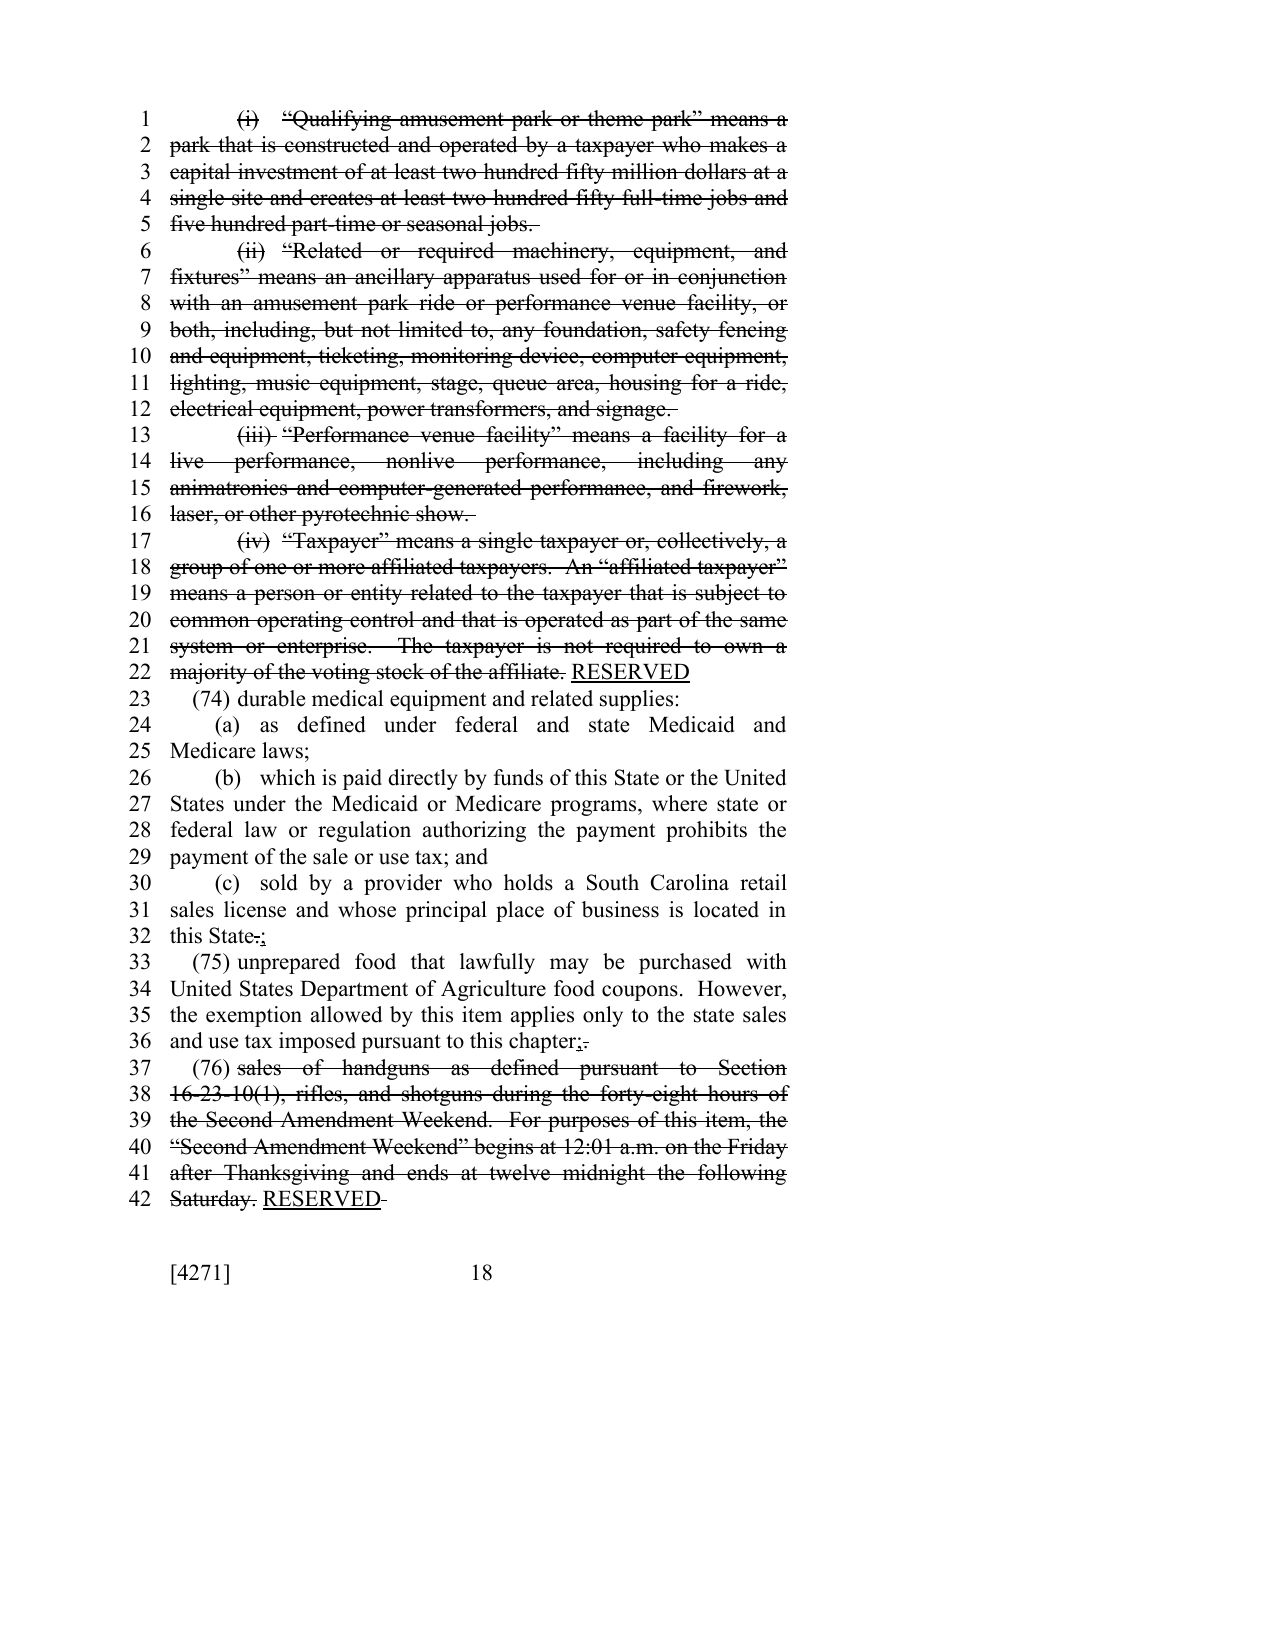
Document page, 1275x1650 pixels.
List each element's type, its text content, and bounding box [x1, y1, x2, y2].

text (iv) “Taxpayer” means a single taxpayer or, collectively, a group of one or more affiliated taxpayers. An “affiliated taxpayer” means a person or entity related to the taxpayer that is subject to common operating control and that is operated as part of the same system or enterprise. The taxpayer is not required to own a majority of the voting stock of the affiliate. RESERVED [169, 527, 787, 567]
text (iv) “Taxpayer” means a single taxpayer or, collectively, a group of one or more affiliated taxpayers. An “affiliated taxpayer” means a person or entity related to the taxpayer that is subject to common operating control and that is operated as part of the same system or enterprise. The taxpayer is not required to own a majority of the voting stock of the affiliate. RESERVED [169, 647, 787, 685]
text (iii) “Performance venue facility” means a facility for a live performance, nonlive performance, including any animatronics and computer-generated performance, and firework, laser, or other pyrotechnic show. [169, 489, 787, 527]
text (iii) “Performance venue facility” means a facility for a live performance, nonlive performance, including any animatronics and computer-generated performance, and firework, laser, or other pyrotechnic show. [169, 463, 787, 488]
text (a) as defined under federal and state Medicaid and Medicare laws; [169, 711, 787, 764]
text (76) sales of handguns as defined pursuant to Section 16-23-10(1), rifles, and shotguns during the forty-eight hours of the Second Amendment Weekend. For purposes of this item, the “Second Amendment Weekend” begins at 12:01 a.m. on the Friday after Thanksgiving and ends at twelve midnight the following Saturday. RESERVED [169, 1175, 787, 1212]
text (c) sold by a provider who holds a South Carolina retail sales license and whose principal place of business is located in this State.; [169, 869, 787, 948]
text (i) “Qualifying amusement park or theme park” means a park that is constructed and operated by a taxpayer who makes a capital investment of at least two hundred fifty million dollars at a single site and creates at least two hundred fifty full-time jobs and five hundred part-time or seasonal jobs. [169, 105, 787, 146]
text (75) unprepared food that lawfully may be purchased with United States Department of Agriculture food coupons. However, the exemption allowed by this item applies only to the state sales and use tax imposed pursuant to this chapter;. [169, 948, 787, 1054]
text (76) sales of handguns as defined pursuant to Section 16-23-10(1), rifles, and shotguns during the forty-eight hours of the Second Amendment Weekend. For purposes of this item, the “Second Amendment Weekend” begins at 12:01 a.m. on the Friday after Thanksgiving and ends at twelve midnight the following Saturday. RESERVED [169, 1054, 787, 1094]
text (iii) “Performance venue facility” means a facility for a live performance, nonlive performance, including any animatronics and computer-generated performance, and firework, laser, or other pyrotechnic show. [169, 421, 787, 462]
text (74) durable medical equipment and related supplies: [169, 685, 787, 711]
text (b) which is paid directly by funds of this State or the United States under the Medicaid or Medicare programs, where state or federal law or regulation authorizing the payment prohibits the payment of the sale or use tax; and [169, 764, 787, 869]
text (i) “Qualifying amusement park or theme park” means a park that is constructed and operated by a taxpayer who makes a capital investment of at least two hundred fifty million dollars at a single site and creates at least two hundred fifty full-time jobs and five hundred part-time or seasonal jobs. [169, 199, 787, 237]
